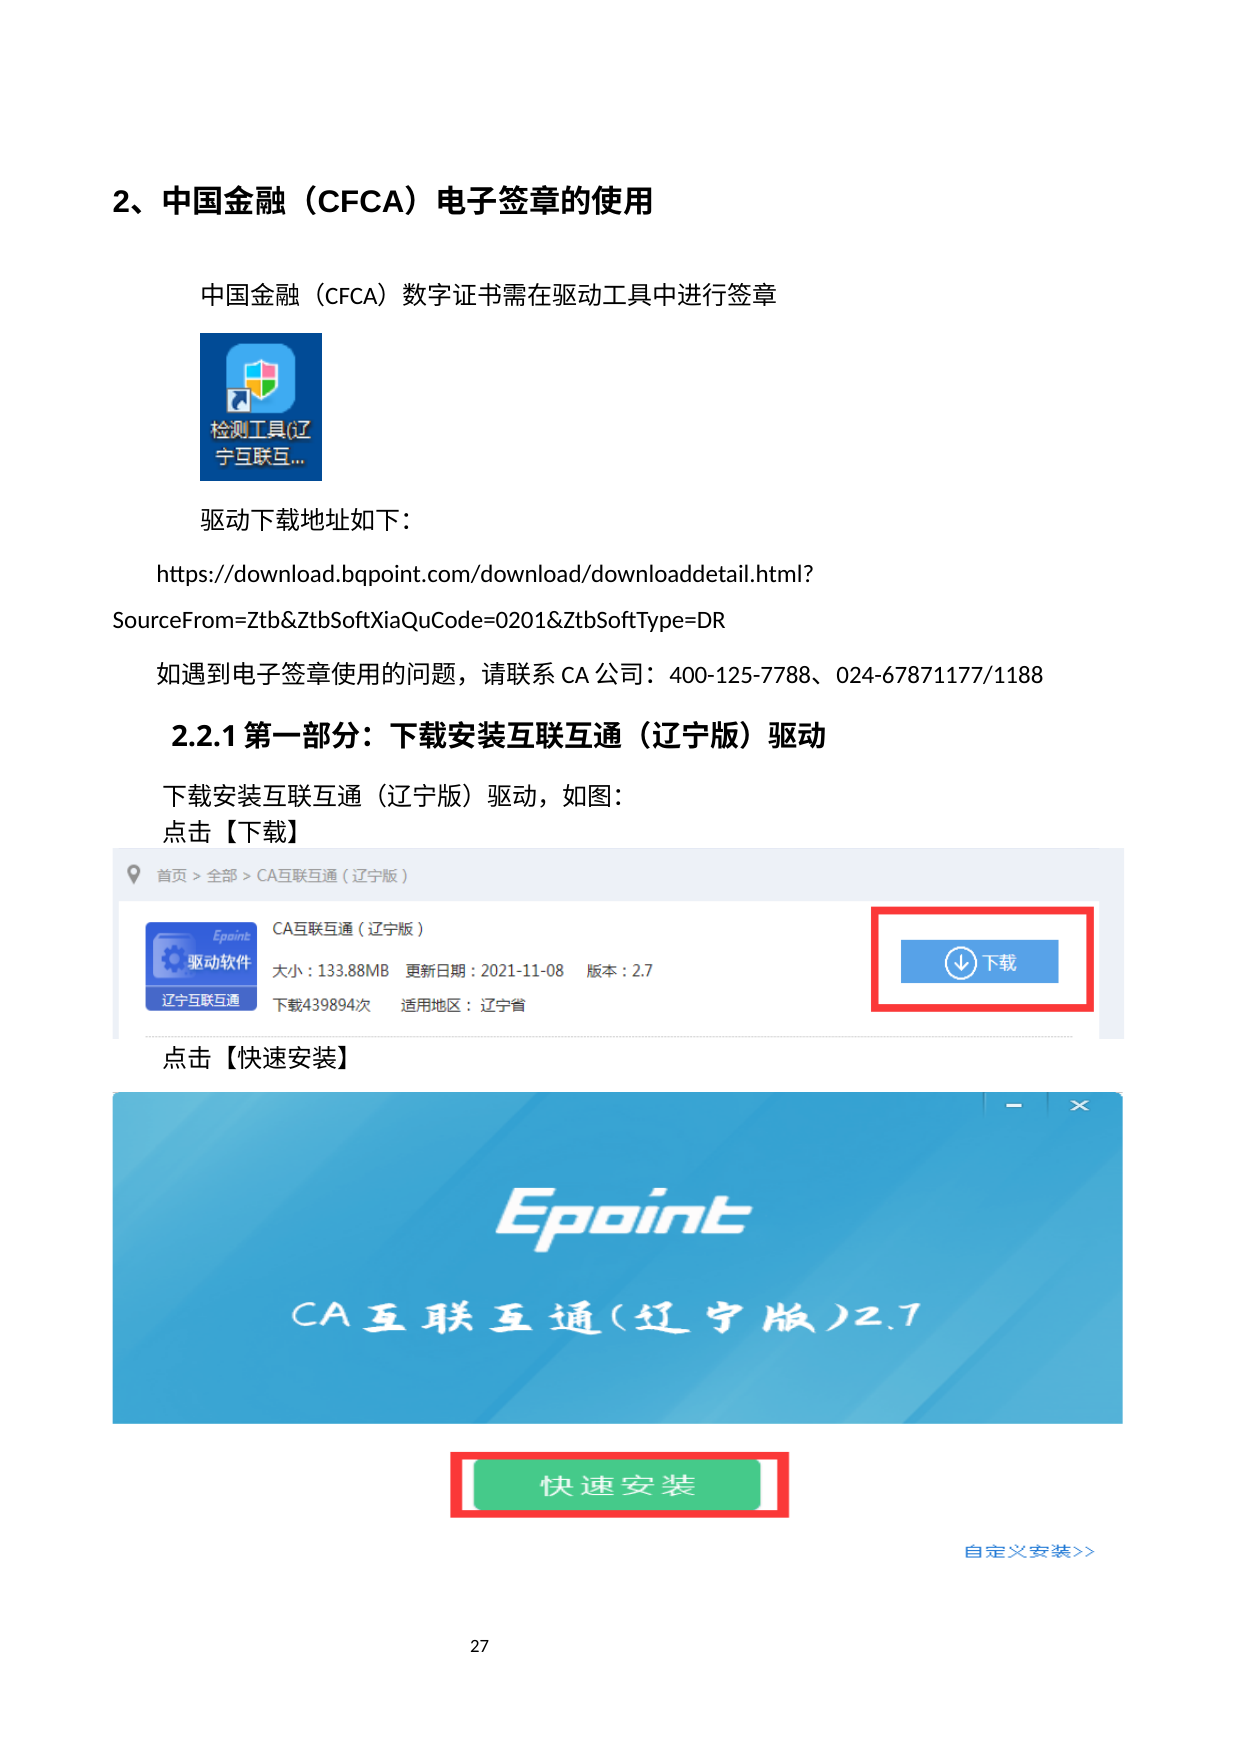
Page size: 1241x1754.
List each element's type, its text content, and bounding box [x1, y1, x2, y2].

picture [112, 1092, 1123, 1577]
text 驱动下载地址如下： [156, 500, 1128, 536]
text 如遇到电子签章使用的问题，请联系CA公司：400-125-7788、024-67871177/1188 [112, 654, 1128, 691]
text 点击【下载】 [112, 813, 1128, 849]
text 中国金融（CFCA）数字证书需在驱动工具中进行签章 [156, 275, 1128, 312]
text 点击【快速安装】 [112, 1038, 1128, 1075]
text https://download.bqpoint.com/download/downloaddetail.html?SourceFrom=Ztb&ZtbSoftXiaQuCode=0201&ZtbSoftType=DR [112, 559, 1128, 635]
picture [200, 333, 322, 481]
subtitle 2.2.1第一部分：下载安装互联互通（辽宁版）驱动 [112, 713, 1128, 755]
subtitle 中国金融（CFCA）电子签章的使用 [112, 177, 1128, 222]
picture [112, 848, 1125, 1039]
text 下载安装互联互通（辽宁版）驱动，如图： [112, 776, 1128, 813]
